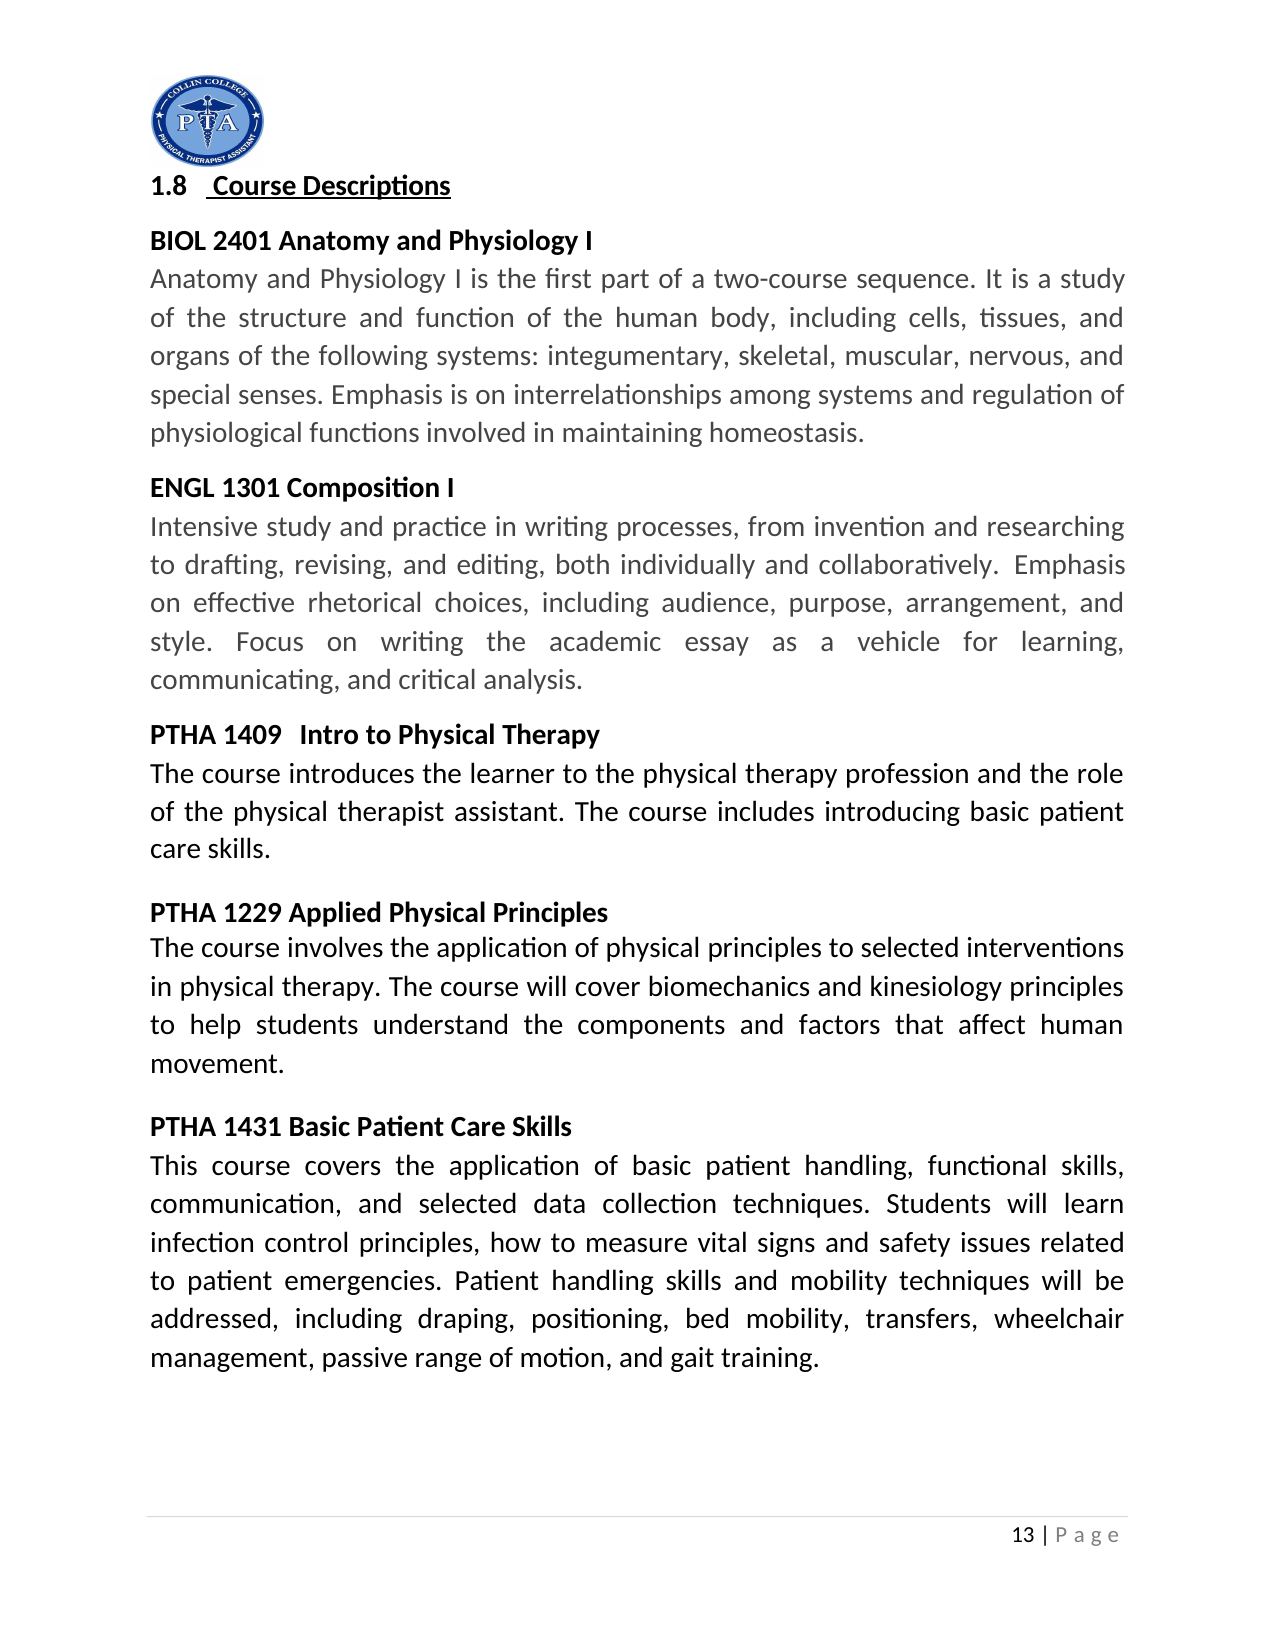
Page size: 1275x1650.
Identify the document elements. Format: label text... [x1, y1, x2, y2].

subtitle PTHA 1409 Intro to Physical Therapy [150, 716, 1167, 752]
text The course involves the application of physical principles to selected interventions in physical therapy. The course will cover biomechanics and kinesiology principles to help students understand the components and factors that affect human movement. [150, 929, 1125, 1081]
text This course covers the application of basic patient handling, functional skills, communication, and selected data collection techniques. Students will learn infection control principles, how to measure vital signs and safety issues related to patient emergencies. Patient handling skills and mobility techniques will be addressed, including draping, positioning, bed mobility, transfers, wheelchair management, passive range of motion, and gait training. [150, 1147, 1126, 1374]
subtitle PTHA 1431 Basic Patient Care Skills [150, 1108, 1167, 1144]
picture [150, 75, 264, 167]
text Anatomy and Physiology I is the first part of a two-course sequence. It is a study of the structure and function of the human body, including cells, tissues, and organs of the following systems: integumentary, skeletal, muscular, nervous, and special senses. Emphasis is on interrelationships among systems and regulation of physiological functions involved in maintaining homeostasis. [150, 261, 1126, 450]
text Intensive study and practice in writing processes, from invention and researching to drafting, revising, and editing, both individually and collaboratively. Emphasis on effective rhetorical choices, including audience, purpose, arrangement, and style. Focus on writing the academic essay as a vehicle for learning, communicating, and critical analysis. [150, 508, 1126, 697]
text BIOL 2401 Anatomy and Physiology I [150, 222, 1167, 258]
subtitle PTHA 1229 Applied Physical Principles [150, 894, 1167, 929]
subtitle Course Descriptions [150, 167, 1167, 202]
subtitle ENGL 1301 Composition I [150, 469, 1167, 505]
text The course introduces the learner to the physical therapy profession and the role of the physical therapist assistant. The course includes introducing basic patient care skills. [150, 755, 1125, 866]
